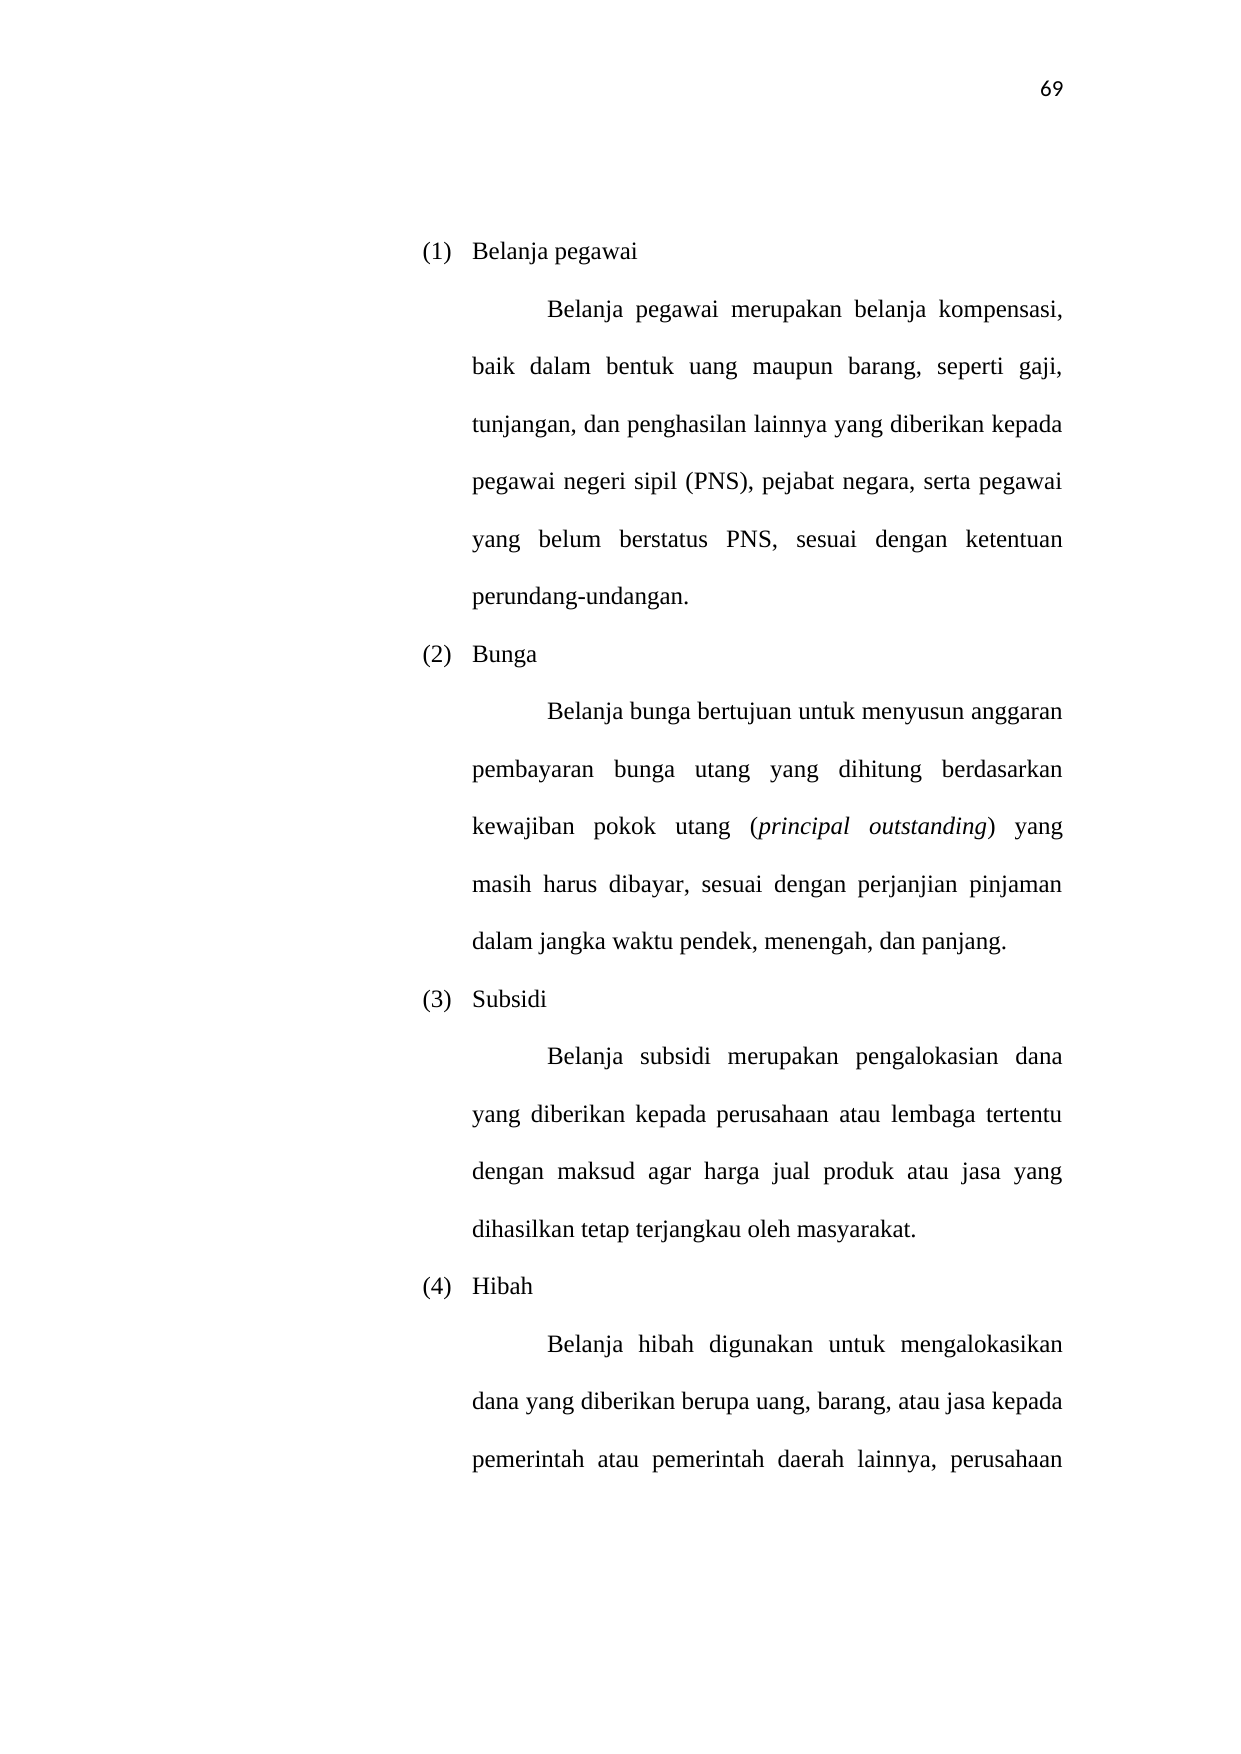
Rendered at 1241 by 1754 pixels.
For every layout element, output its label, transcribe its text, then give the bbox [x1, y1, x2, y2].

list Belanja bunga bertujuan untuk menyusun anggaran pembayaran bunga utang yang dihitung berdasarkan kewajiban pokok utang (principal outstanding) yang masih harus dibayar, sesuai dengan perjanjian pinjaman dalam jangka waktu pendek, menengah, dan panjang. [472, 696, 1063, 955]
list Belanja pegawai [422, 236, 1063, 265]
list Bunga [422, 639, 1063, 667]
list Belanja pegawai merupakan belanja kompensasi, baik dalam bentuk uang maupun barang, seperti gaji, tunjangan, dan penghasilan lainnya yang diberikan kepada pegawai negeri sipil (PNS), pejabat negara, serta pegawai yang belum berstatus PNS, sesuai dengan ketentuan perundang-undangan. [472, 294, 1063, 610]
list Belanja subsidi merupakan pengalokasian dana yang diberikan kepada perusahaan atau lembaga tertentu dengan maksud agar harga jual produk atau jasa yang dihasilkan tetap terjangkau oleh masyarakat. [472, 1041, 1063, 1242]
list Hibah [422, 1271, 1063, 1300]
list Subsidi [422, 984, 1063, 1012]
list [472, 1329, 1063, 1472]
